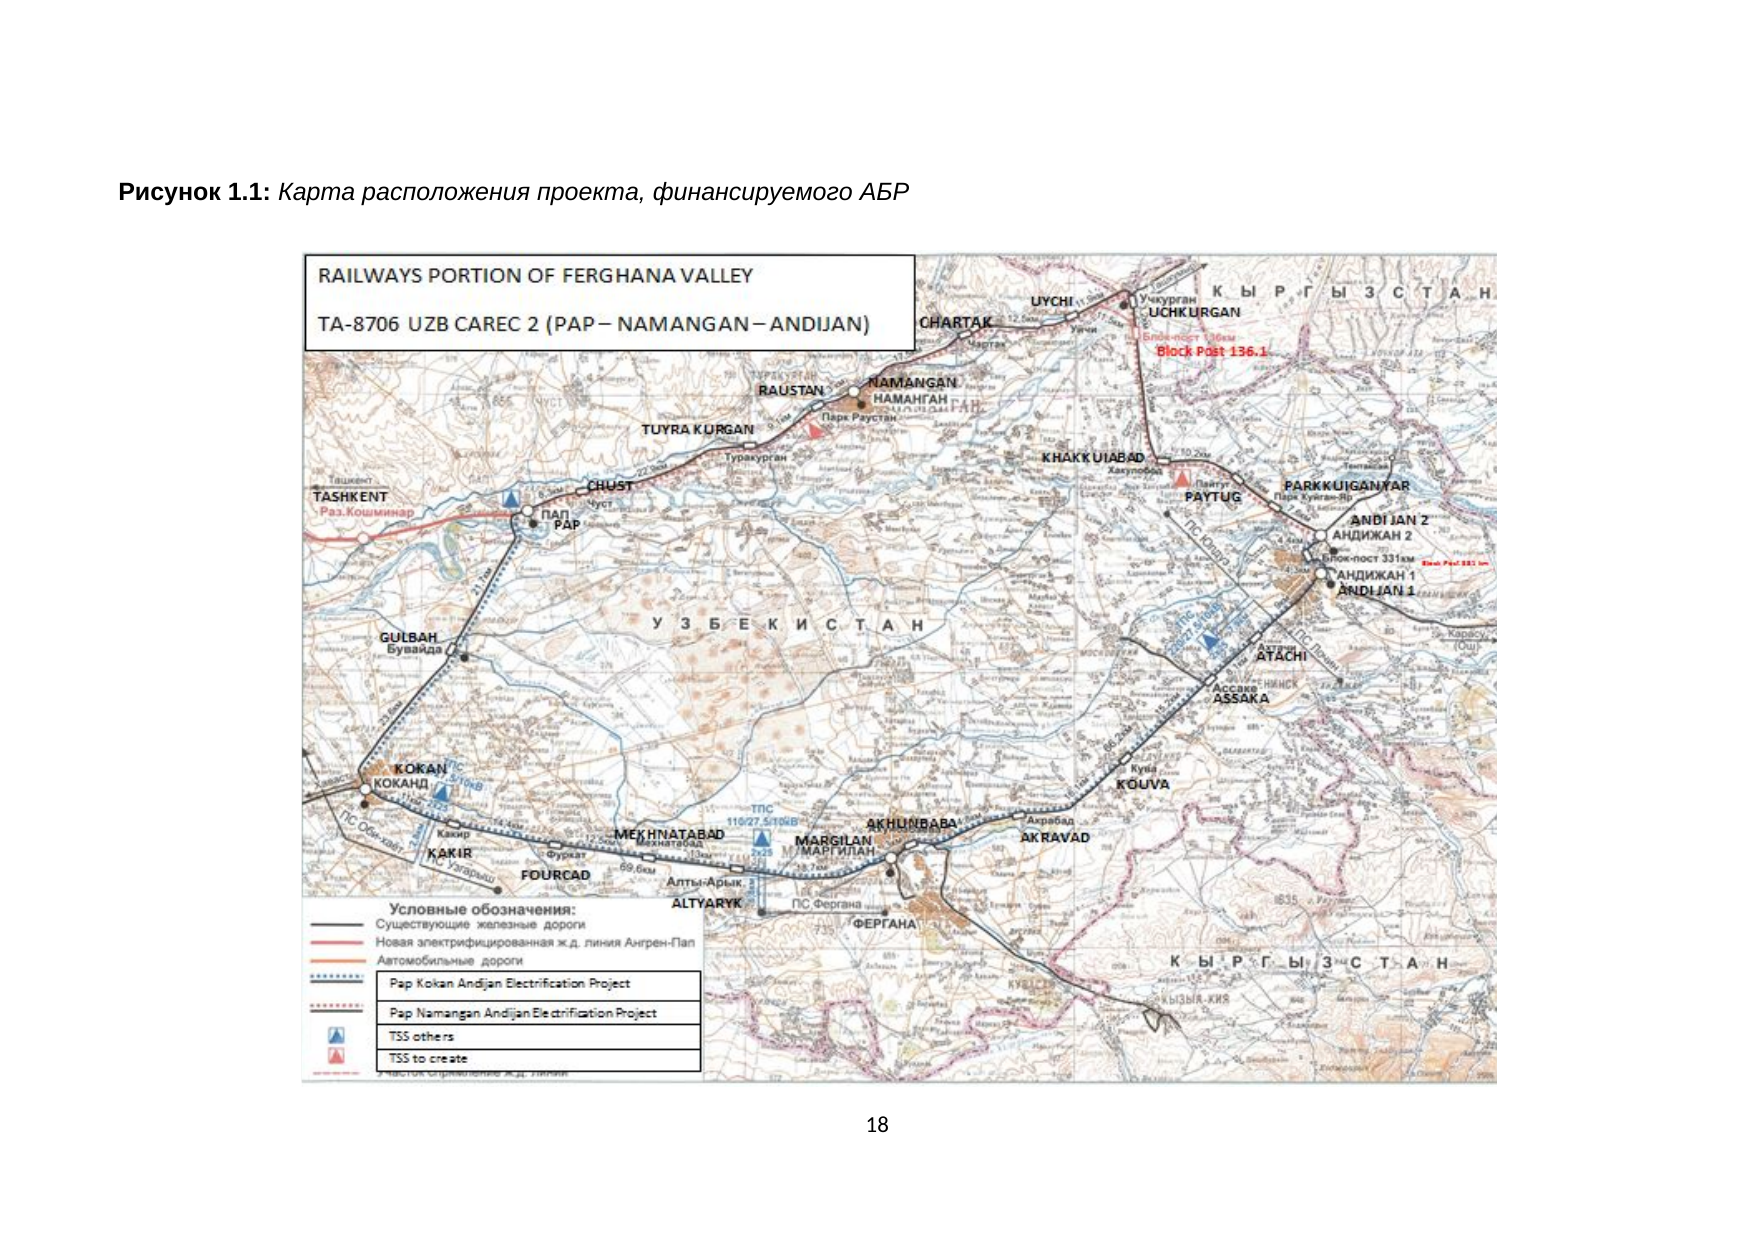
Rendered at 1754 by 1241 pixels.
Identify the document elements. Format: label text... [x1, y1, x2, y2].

text Рисунок 1.1: Карта расположения проекта, финансируемого АБР [118, 177, 1636, 206]
picture [300, 250, 1497, 1085]
